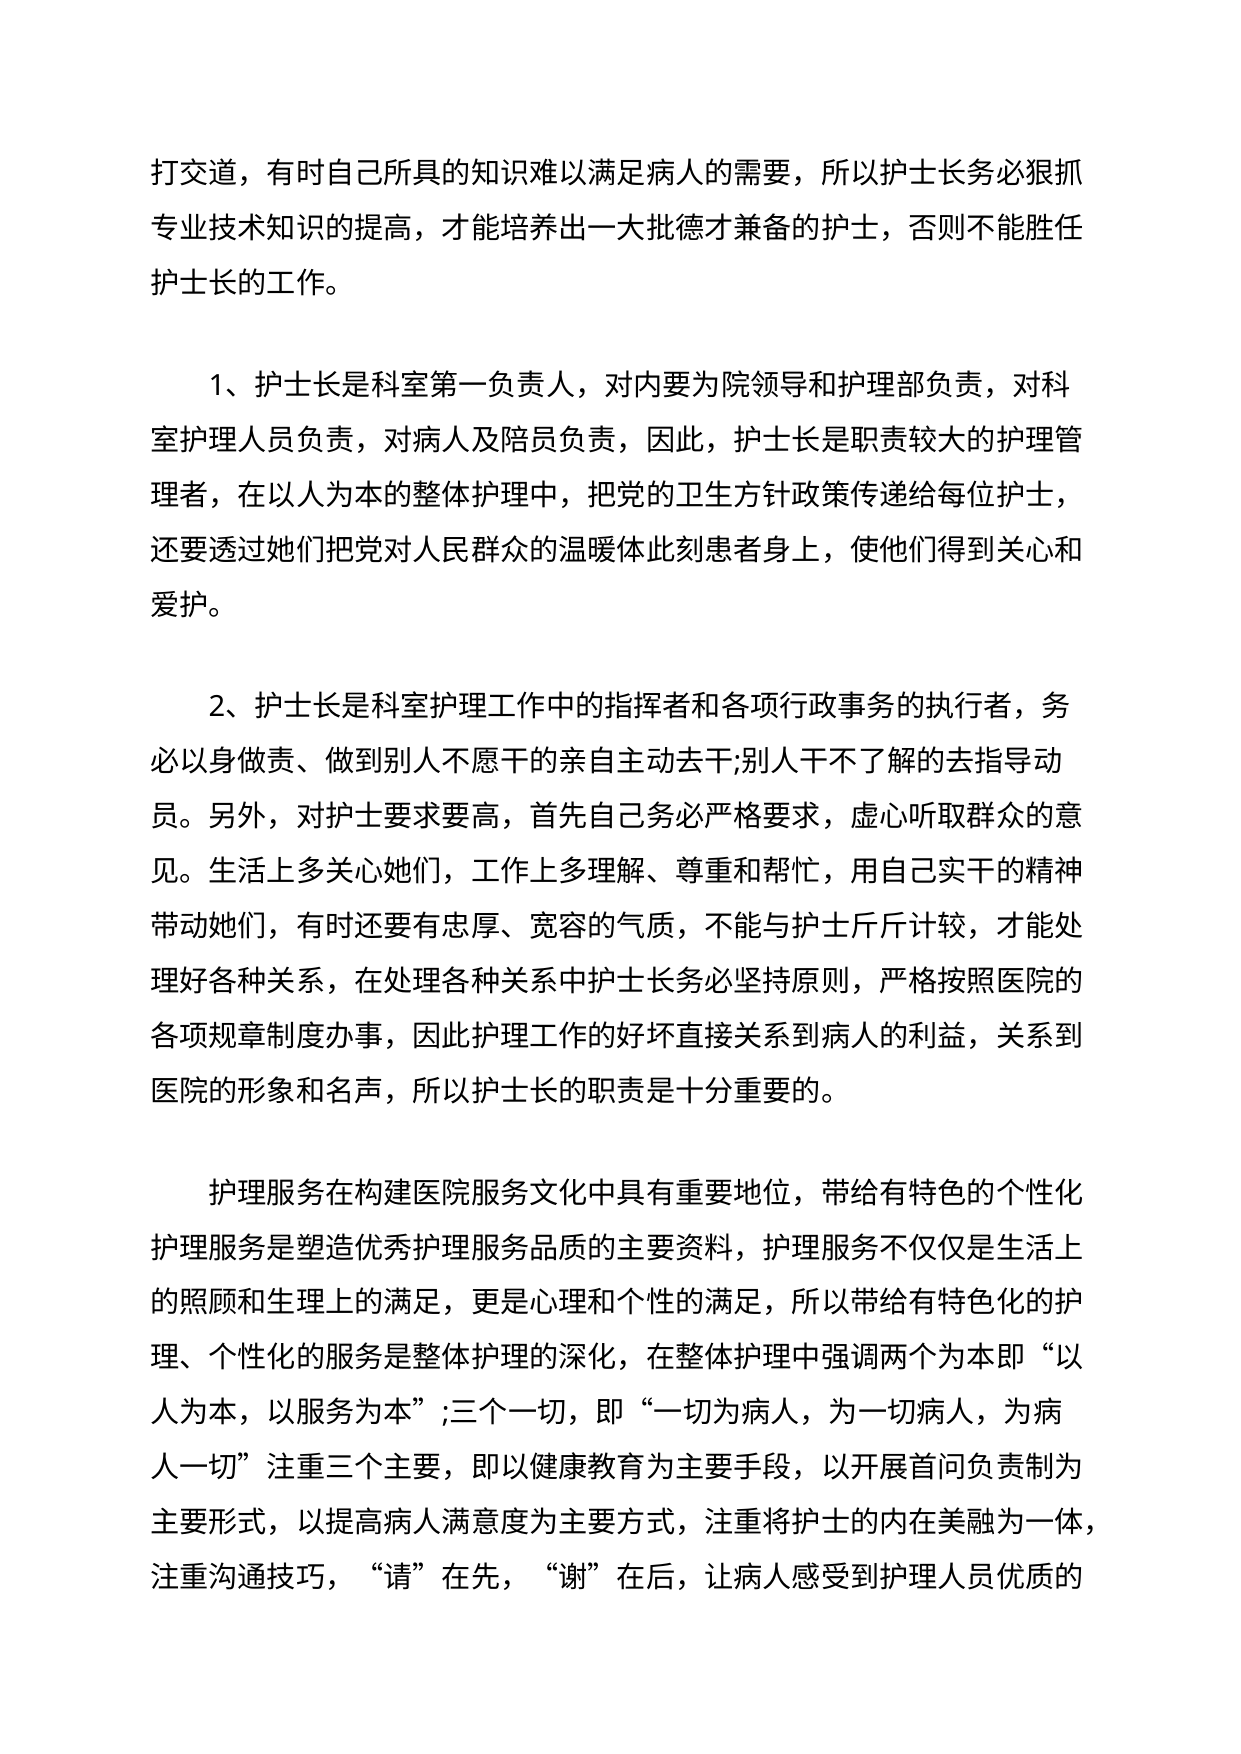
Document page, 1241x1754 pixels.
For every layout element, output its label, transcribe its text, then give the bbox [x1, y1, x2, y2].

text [150, 150, 1090, 302]
text 1、护士长是科室第一负责人，对内要为院领导和护理部负责，对科室护理人员负责，对病人及陪员负责，因此，护士长是职责较大的护理管理者，在以人为本的整体护理中，把党的卫生方针政策传递给每位护士，还要透过她们把党对人民群众的温暖体此刻患者身上，使他们得到关心和爱护。 [150, 362, 1090, 623]
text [150, 1169, 1090, 1596]
text 2、护士长是科室护理工作中的指挥者和各项行政事务的执行者，务必以身做责、做到别人不愿干的亲自主动去干;别人干不了解的去指导动员。另外，对护士要求要高，首先自己务必严格要求，虚心听取群众的意见。生活上多关心她们，工作上多理解、尊重和帮忙，用自己实干的精神带动她们，有时还要有忠厚、宽容的气质，不能与护士斤斤计较，才能处理好各种关系，在处理各种关系中护士长务必坚持原则，严格按照医院的各项规章制度办事，因此护理工作的好坏直接关系到病人的利益，关系到医院的形象和名声，所以护士长的职责是十分重要的。 [150, 683, 1090, 1110]
